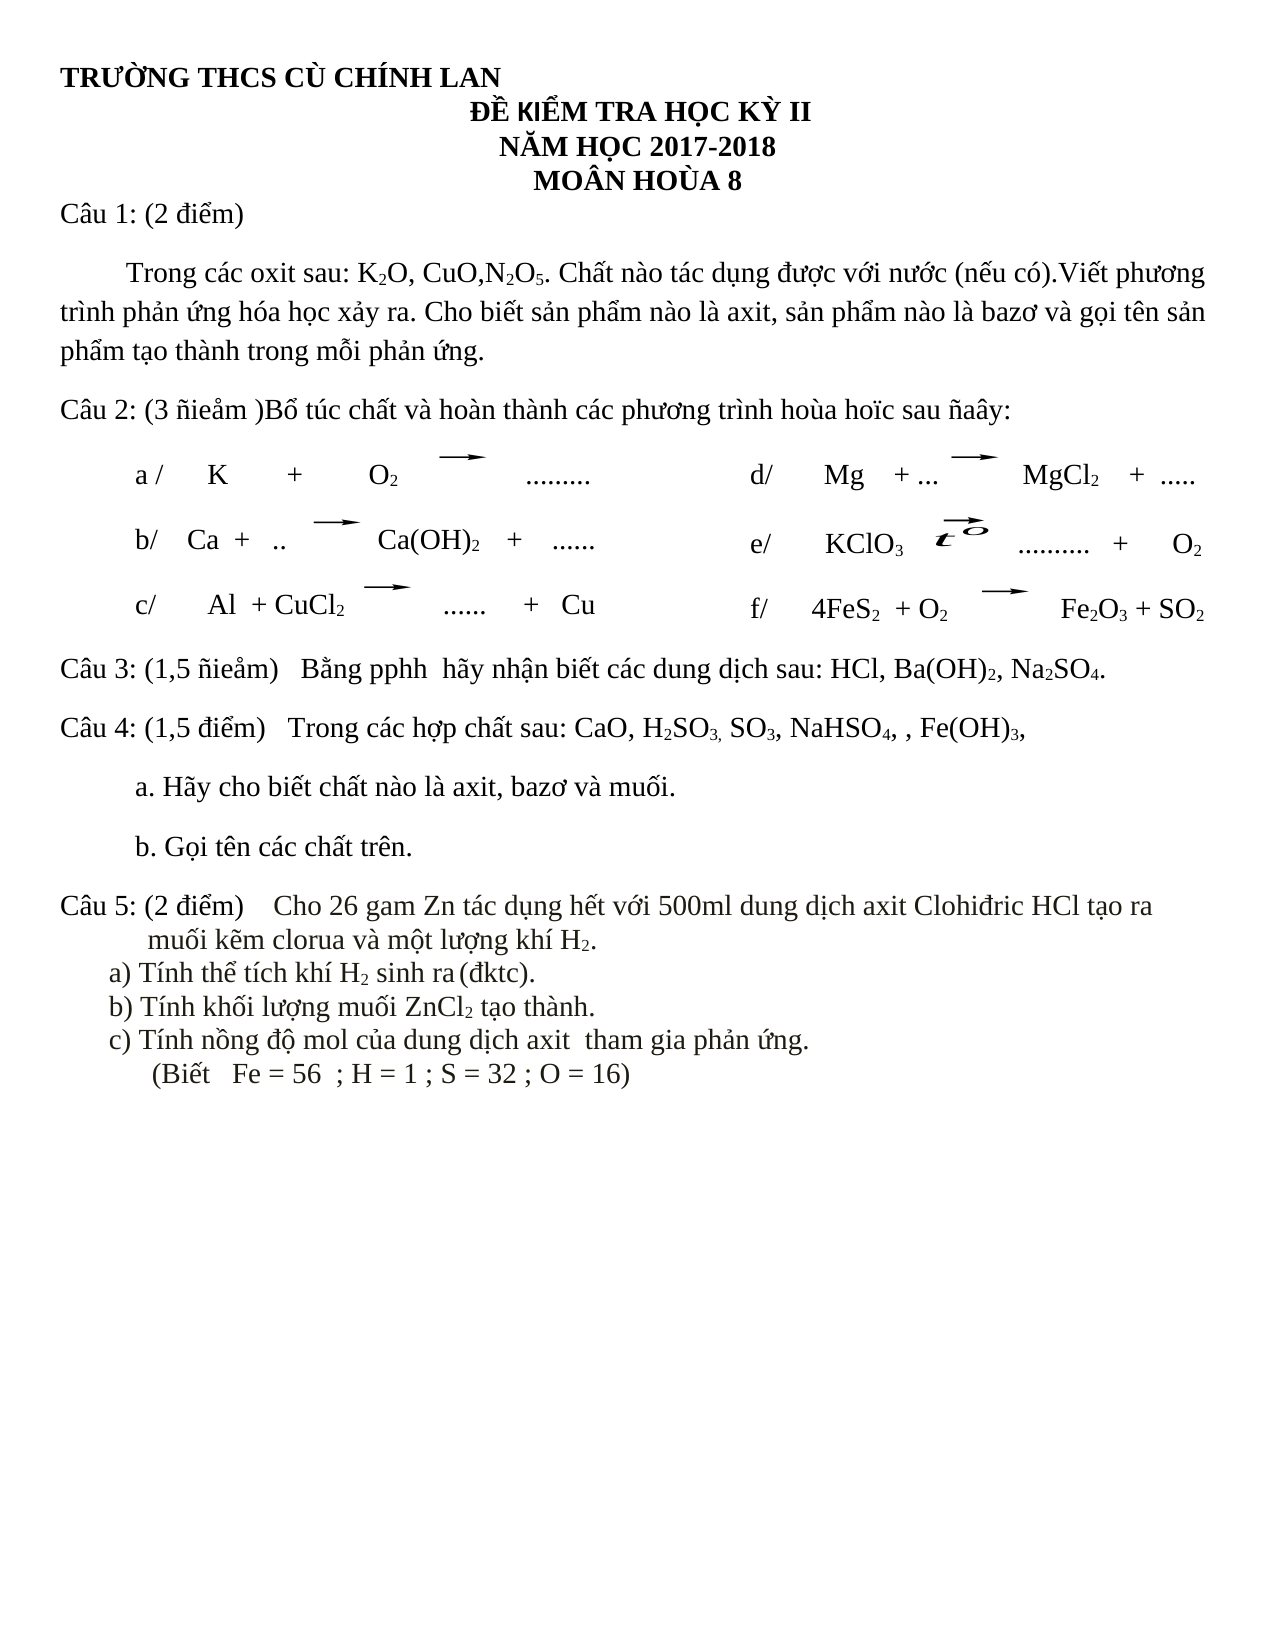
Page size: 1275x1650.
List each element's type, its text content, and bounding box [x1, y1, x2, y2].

text a. Hãy cho biết chất nào là axit, bazơ và muối. [60, 769, 1215, 803]
text Câu 2: (3 ñieåm )Bổ túc chất và hoàn thành các phương trình hoùa hoïc sau ñaây: [60, 392, 1215, 426]
text MOÂN HOÙA 8 [60, 163, 1215, 196]
text c) Tính nồng độ mol của dung dịch axit tham gia phản ứng. [21, 1022, 1215, 1056]
text e/ KClO3 .......... + O2 [750, 516, 1215, 560]
text Câu 4: (1,5 điểm) Trong các hợp chất sau: CaO, H2SO3, SO3, NaHSO4, , Fe(OH)3, [60, 710, 1215, 744]
text b/ Ca + .. Ca(OH)2 + ...... [60, 516, 600, 555]
text Câu 5: (2 điểm) Cho 26 gam Zn tác dụng hết với 500ml dung dịch axit Clohiđric HCl tạo ra muối kẽm clorua và một lượng khí H2. [60, 888, 1215, 955]
text a) Tính thể tích khí H2 sinh ra (đktc). [21, 955, 1215, 989]
text NĂM HỌC 2017-2018 [60, 129, 1215, 163]
text TRƯỜNG THCS CÙ CHÍNH LAN [60, 60, 1215, 93]
text (Biết Fe = 56 ; H = 1 ; S = 32 ; O = 16) [21, 1056, 1215, 1089]
text Câu 1: (2 điểm) [60, 196, 1215, 230]
text Câu 3: (1,5 ñieåm) Bằng pphh hãy nhận biết các dung dịch sau: HCl, Ba(OH)2, Na2SO4. [60, 651, 1215, 684]
text c/ Al + CuCl2 ...... + Cu [135, 581, 600, 620]
text a / K + O2 ......... [60, 451, 600, 491]
text b. Gọi tên các chất trên. [60, 829, 1215, 862]
text d/ Mg + ... MgCl2 + ..... [675, 451, 1215, 491]
text f/ 4FeS2 + O2 Fe2O3 + SO2 [750, 586, 1215, 625]
text ĐỀ KIỂM TRA HỌC KỲ II [60, 93, 1215, 129]
text b) Tính khối lượng muối ZnCl2 tạo thành. [21, 989, 1215, 1022]
text Trong các oxit sau: K2O, CuO,N2O5. Chất nào tác dụng được với nước (nếu có).Viết phương trình phản ứng hóa học xảy ra. Cho biết sản phẩm nào là axit, sản phẩm nào là bazơ và gọi tên sản phẩm tạo thành trong mỗi phản ứng. [60, 256, 1215, 366]
